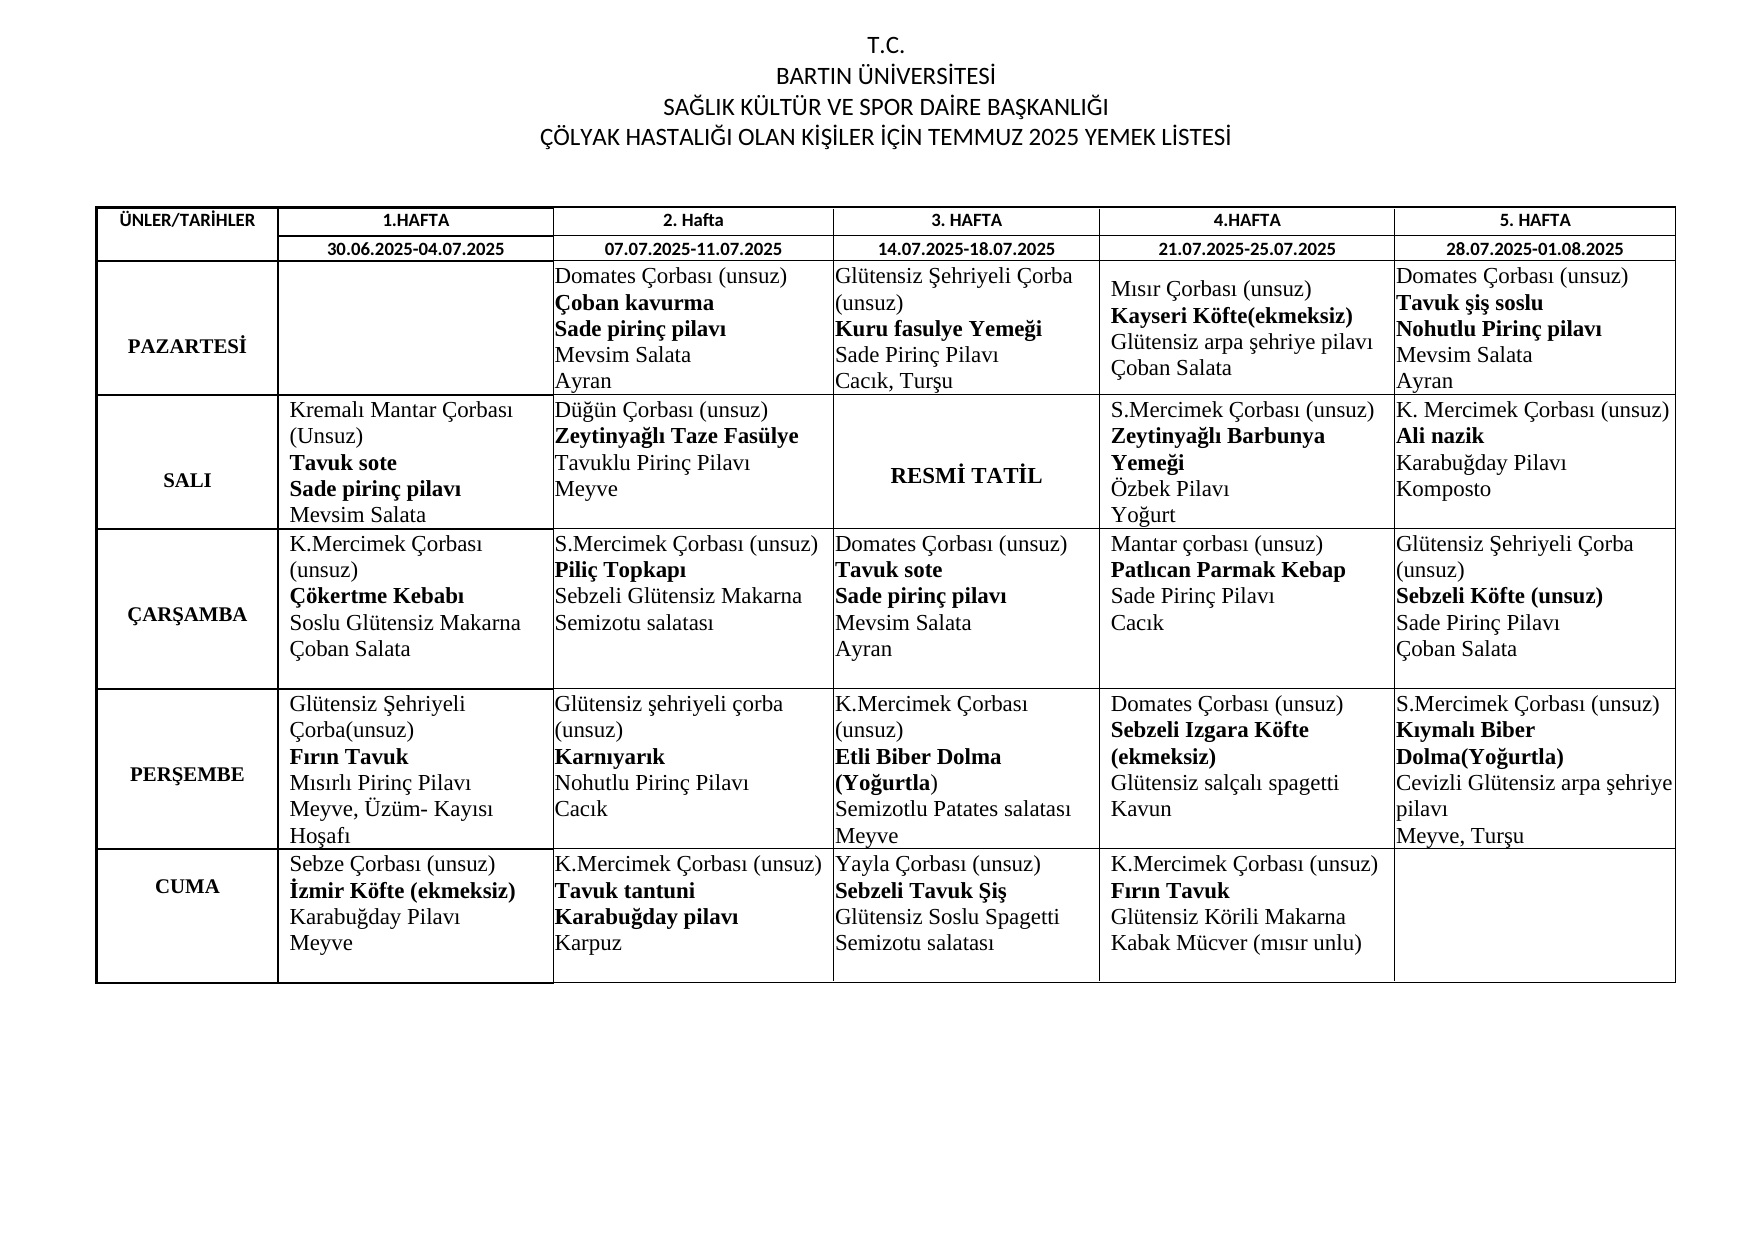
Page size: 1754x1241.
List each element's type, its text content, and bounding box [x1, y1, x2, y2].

text BARTIN ÜNİVERSİTESİ [89, 60, 1683, 91]
table_cell Yayla Çorbası (unsuz) Sebzeli Tavuk Şiş Glütensiz Soslu Spagetti Semizotu salatası [834, 849, 1099, 982]
table_header ÜNLER/TARİHLER [98, 209, 277, 260]
table_cell Glütensiz Şehriyeli Çorba (unsuz) Sebzeli Köfte (unsuz) Sade Pirinç Pilavı Çoban Salata [1395, 529, 1675, 688]
text T.C. [89, 29, 1683, 60]
text ÇÖLYAK HASTALIĞI OLAN KİŞİLER İÇİN TEMMUZ 2025 YEMEK LİSTESİ [89, 121, 1683, 152]
table_cell Glütensiz şehriyeli çorba (unsuz) Karnıyarık Nohutlu Pirinç Pilavı Cacık [554, 689, 833, 848]
table_cell S.Mercimek Çorbası (unsuz) Kıymalı Biber Dolma(Yoğurtla) Cevizli Glütensiz arpa şehriye pilavı Meyve, Turşu [1395, 689, 1675, 848]
table_cell K.Mercimek Çorbası (unsuz) Çökertme Kebabı Soslu Glütensiz Makarna Çoban Salata [279, 530, 553, 688]
table_cell 07.07.2025-11.07.2025 [554, 236, 833, 260]
table_cell PERŞEMBE [98, 690, 277, 848]
table_cell [1395, 849, 1675, 982]
table_cell Domates Çorbası (unsuz) Çoban kavurma Sade pirinç pilavı Mevsim Salata Ayran [554, 261, 833, 394]
table_cell Mısır Çorbası (unsuz) Kayseri Köfte(ekmeksiz) Glütensiz arpa şehriye pilavı Çoban Salata [1100, 261, 1394, 394]
table_header 1.HAFTA [279, 209, 553, 235]
table_cell K.Mercimek Çorbası (unsuz) Tavuk tantuni Karabuğday pilavı Karpuz [554, 849, 834, 982]
table_cell [279, 262, 553, 394]
table_cell Domates Çorbası (unsuz) Tavuk şiş soslu Nohutlu Pirinç pilavı Mevsim Salata Ayran [1395, 261, 1675, 394]
table_cell S.Mercimek Çorbası (unsuz) Zeytinyağlı Barbunya Yemeği Özbek Pilavı Yoğurt [1100, 395, 1394, 528]
table_cell PAZARTESİ [98, 262, 277, 394]
table_cell Düğün Çorbası (unsuz) Zeytinyağlı Taze Fasülye Tavuklu Pirinç Pilavı Meyve [554, 395, 833, 528]
table_cell K.Mercimek Çorbası (unsuz) Etli Biber Dolma (Yoğurtla) Semizotlu Patates salatası Meyve [834, 689, 1099, 848]
table_cell Domates Çorbası (unsuz) Sebzeli Izgara Köfte (ekmeksiz) Glütensiz salçalı spagetti Kavun [1100, 689, 1394, 848]
table_cell 21.07.2025-25.07.2025 [1100, 236, 1394, 260]
text SAĞLIK KÜLTÜR VE SPOR DAİRE BAŞKANLIĞI [89, 91, 1683, 121]
table_header 4.HAFTA [1100, 208, 1394, 235]
table_header 3. HAFTA [834, 208, 1099, 235]
table_cell 30.06.2025-04.07.2025 [279, 237, 553, 260]
table_cell Kremalı Mantar Çorbası (Unsuz) Tavuk sote Sade pirinç pilavı Mevsim Salata [279, 396, 553, 528]
table_cell SALI [98, 396, 277, 528]
table_cell S.Mercimek Çorbası (unsuz) Piliç Topkapı Sebzeli Glütensiz Makarna Semizotu salatası [554, 529, 833, 688]
table_cell Glütensiz Şehriyeli Çorba (unsuz) Kuru fasulye Yemeği Sade Pirinç Pilavı Cacık, Turşu [834, 261, 1099, 394]
table_cell RESMİ TATİL [834, 395, 1099, 528]
table_header 2. Hafta [554, 208, 833, 235]
table_cell K. Mercimek Çorbası (unsuz) Ali nazik Karabuğday Pilavı Komposto [1395, 395, 1675, 528]
table_cell K.Mercimek Çorbası (unsuz) Fırın Tavuk Glütensiz Körili Makarna Kabak Mücver (mısır unlu) [1099, 849, 1395, 982]
table_cell CUMA [98, 850, 277, 982]
table_cell Mantar çorbası (unsuz) Patlıcan Parmak Kebap Sade Pirinç Pilavı Cacık [1100, 529, 1394, 688]
table_cell Sebze Çorbası (unsuz) İzmir Köfte (ekmeksiz) Karabuğday Pilavı Meyve [279, 850, 553, 982]
table_header 5. HAFTA [1395, 208, 1675, 235]
table_cell ÇARŞAMBA [98, 530, 277, 688]
table_cell Domates Çorbası (unsuz) Tavuk sote Sade pirinç pilavı Mevsim Salata Ayran [834, 529, 1099, 688]
table_cell Glütensiz Şehriyeli Çorba(unsuz) Fırın Tavuk Mısırlı Pirinç Pilavı Meyve, Üzüm- Kayısı Hoşafı [279, 690, 553, 848]
table_cell 14.07.2025-18.07.2025 [834, 236, 1099, 260]
table_cell 28.07.2025-01.08.2025 [1395, 236, 1675, 260]
